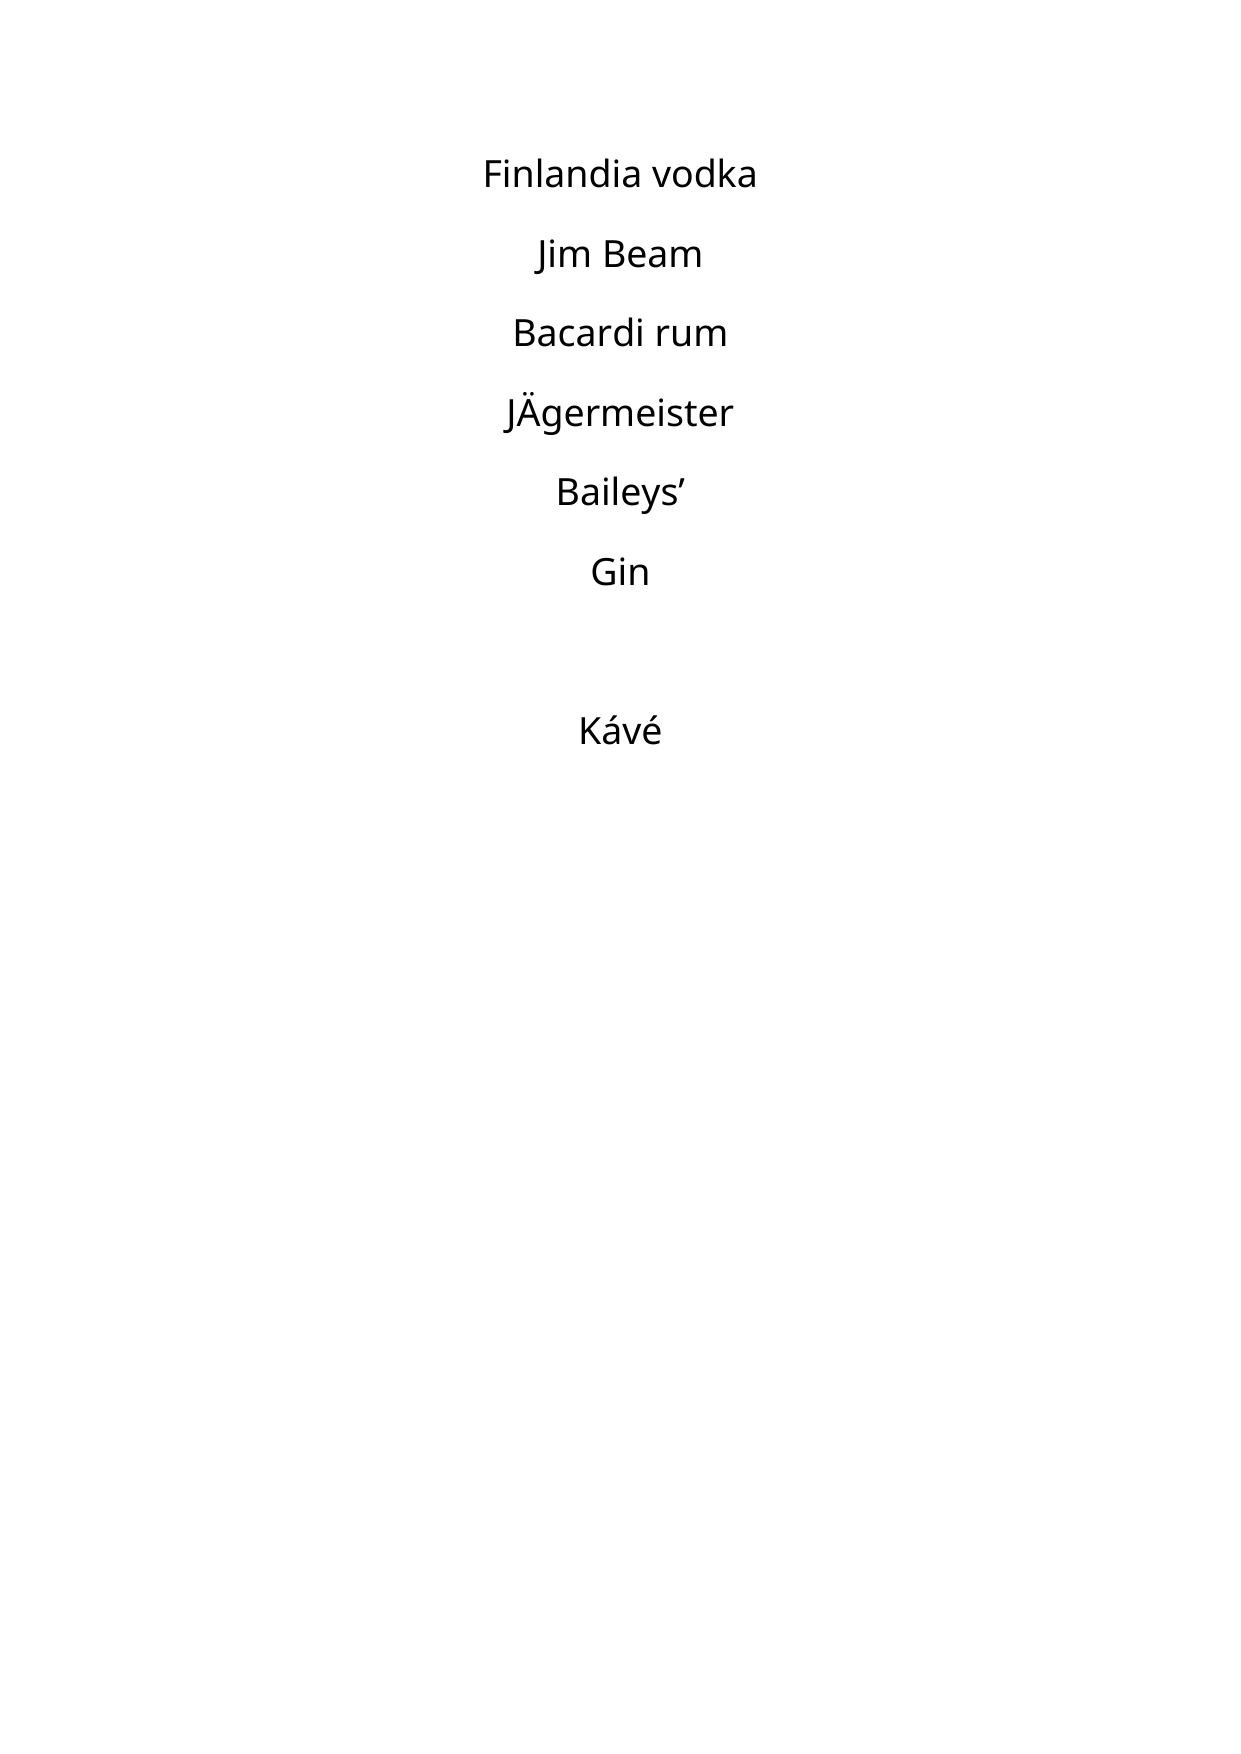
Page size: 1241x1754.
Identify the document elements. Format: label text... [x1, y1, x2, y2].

text JÄgermeister [148, 386, 1093, 437]
text Gin [148, 545, 1093, 596]
text Baileys’ [148, 466, 1093, 517]
text Finlandia vodka [148, 148, 1093, 199]
text Jim Beam [148, 227, 1093, 278]
text Kávé [148, 704, 1093, 755]
text Bacardi rum [148, 307, 1093, 358]
